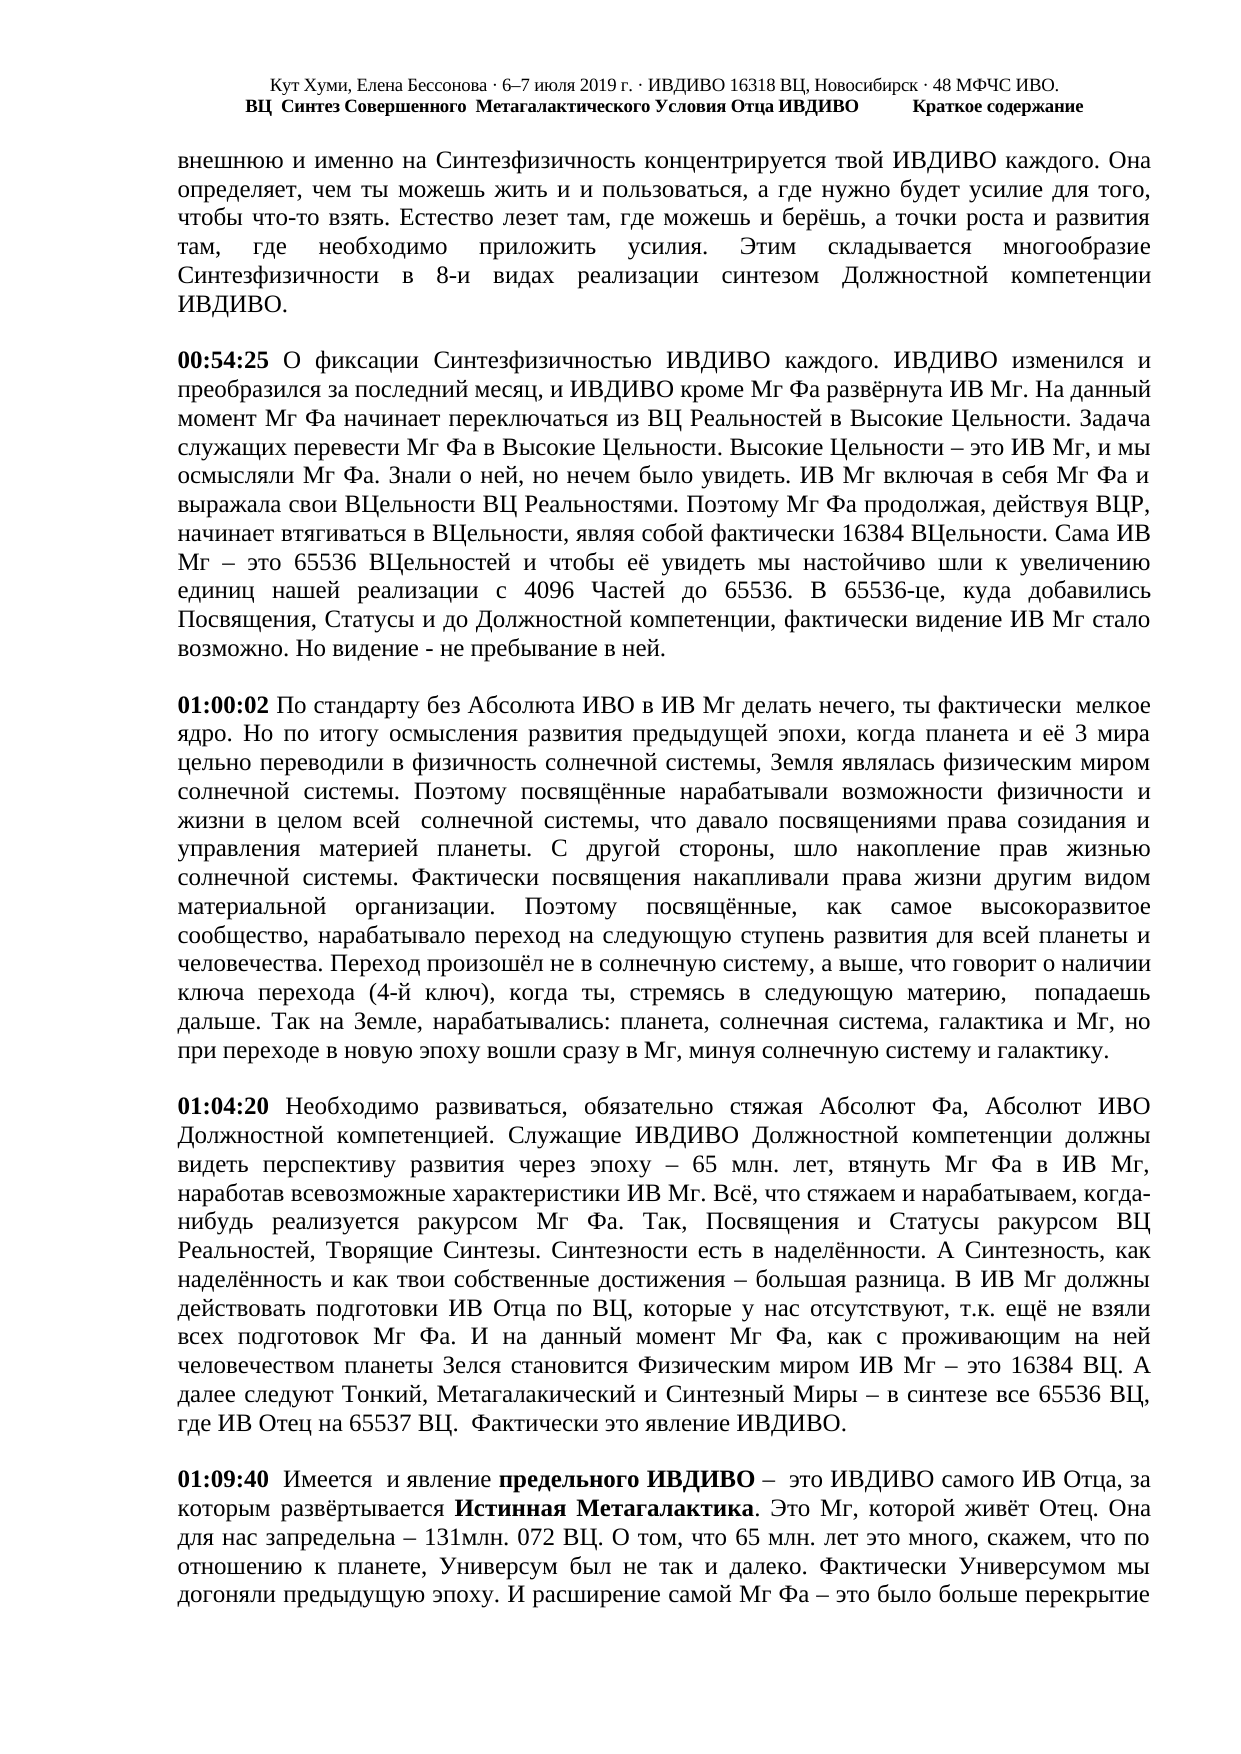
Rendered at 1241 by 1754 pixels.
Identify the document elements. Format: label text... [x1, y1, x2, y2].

text 01:00:02 По стандарту без Абсолюта ИВО в ИВ Мг делать нечего, ты фактически мелкое ядро. Но по итогу осмысления развития предыдущей эпохи, когда планета и её 3 мира цельно переводили в физичность солнечной системы, Земля являлась физическим миром солнечной системы. Поэтому посвящённые нарабатывали возможности физичности и жизни в целом всей солнечной системы, что давало посвящениями права созидания и управления материей планеты. С другой стороны, шло накопление прав жизнью солнечной системы. Фактически посвящения накапливали права жизни другим видом материальной организации. Поэтому посвящённые, как самое высокоразвитое сообщество, нарабатывало переход на следующую ступень развития для всей планеты и человечества. Переход произошёл не в солнечную систему, а выше, что говорит о наличии ключа перехода (4-й ключ), когда ты, стремясь в следующую материю, попадаешь дальше. Так на Земле, нарабатывались: планета, солнечная система, галактика и Мг, но при переходе в новую эпоху вошли сразу в Мг, минуя солнечную систему и галактику. [177, 690, 1152, 1063]
text 01:04:20 Необходимо развиваться, обязательно стяжая Абсолют Фа, Абсолют ИВО Должностной компетенцией. Служащие ИВДИВО Должностной компетенции должны видеть перспективу развития через эпоху – 65 млн. лет, втянуть Мг Фа в ИВ Мг, наработав всевозможные характеристики ИВ Мг. Всё, что стяжаем и нарабатываем, когда-нибудь реализуется ракурсом Мг Фа. Так, Посвящения и Статусы ракурсом ВЦ Реальностей, Творящие Синтезы. Синтезности есть в наделённости. А Синтезность, как наделённость и как твои собственные достижения – большая разница. В ИВ Мг должны действовать подготовки ИВ Отца по ВЦ, которые у нас отсутствуют, т.к. ещё не взяли всех подготовок Мг Фа. И на данный момент Мг Фа, как с проживающим на ней человечеством планеты Зелся становится Физическим миром ИВ Мг – это 16384 ВЦ. А далее следуют Тонкий, Метагалакический и Синтезный Миры – в синтезе все 65536 ВЦ, где ИВ Отец на 65537 ВЦ. Фактически это явление ИВДИВО. [177, 1091, 1152, 1436]
text 00:54:25 О фиксации Синтезфизичностью ИВДИВО каждого. ИВДИВО изменился и преобразился за последний месяц, и ИВДИВО кроме Мг Фа развёрнута ИВ Мг. На данный момент Мг Фа начинает переключаться из ВЦ Реальностей в Высокие Цельности. Задача служащих перевести Мг Фа в Высокие Цельности. Высокие Цельности – это ИВ Мг, и мы осмысляли Мг Фа. Знали о ней, но нечем было увидеть. ИВ Мг включая в себя Мг Фа и выражала свои ВЦельности ВЦ Реальностями. Поэтому Мг Фа продолжая, действуя ВЦР, начинает втягиваться в ВЦельности, являя собой фактически 16384 ВЦельности. Сама ИВ Мг – это 65536 ВЦельностей и чтобы её увидеть мы настойчиво шли к увеличению единиц нашей реализации с 4096 Частей до 65536. В 65536-це, куда добавились Посвящения, Статусы и до Должностной компетенции, фактически видение ИВ Мг стало возможно. Но видение - не пребывание в ней. [177, 345, 1152, 662]
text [177, 145, 1152, 317]
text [177, 1464, 1152, 1608]
